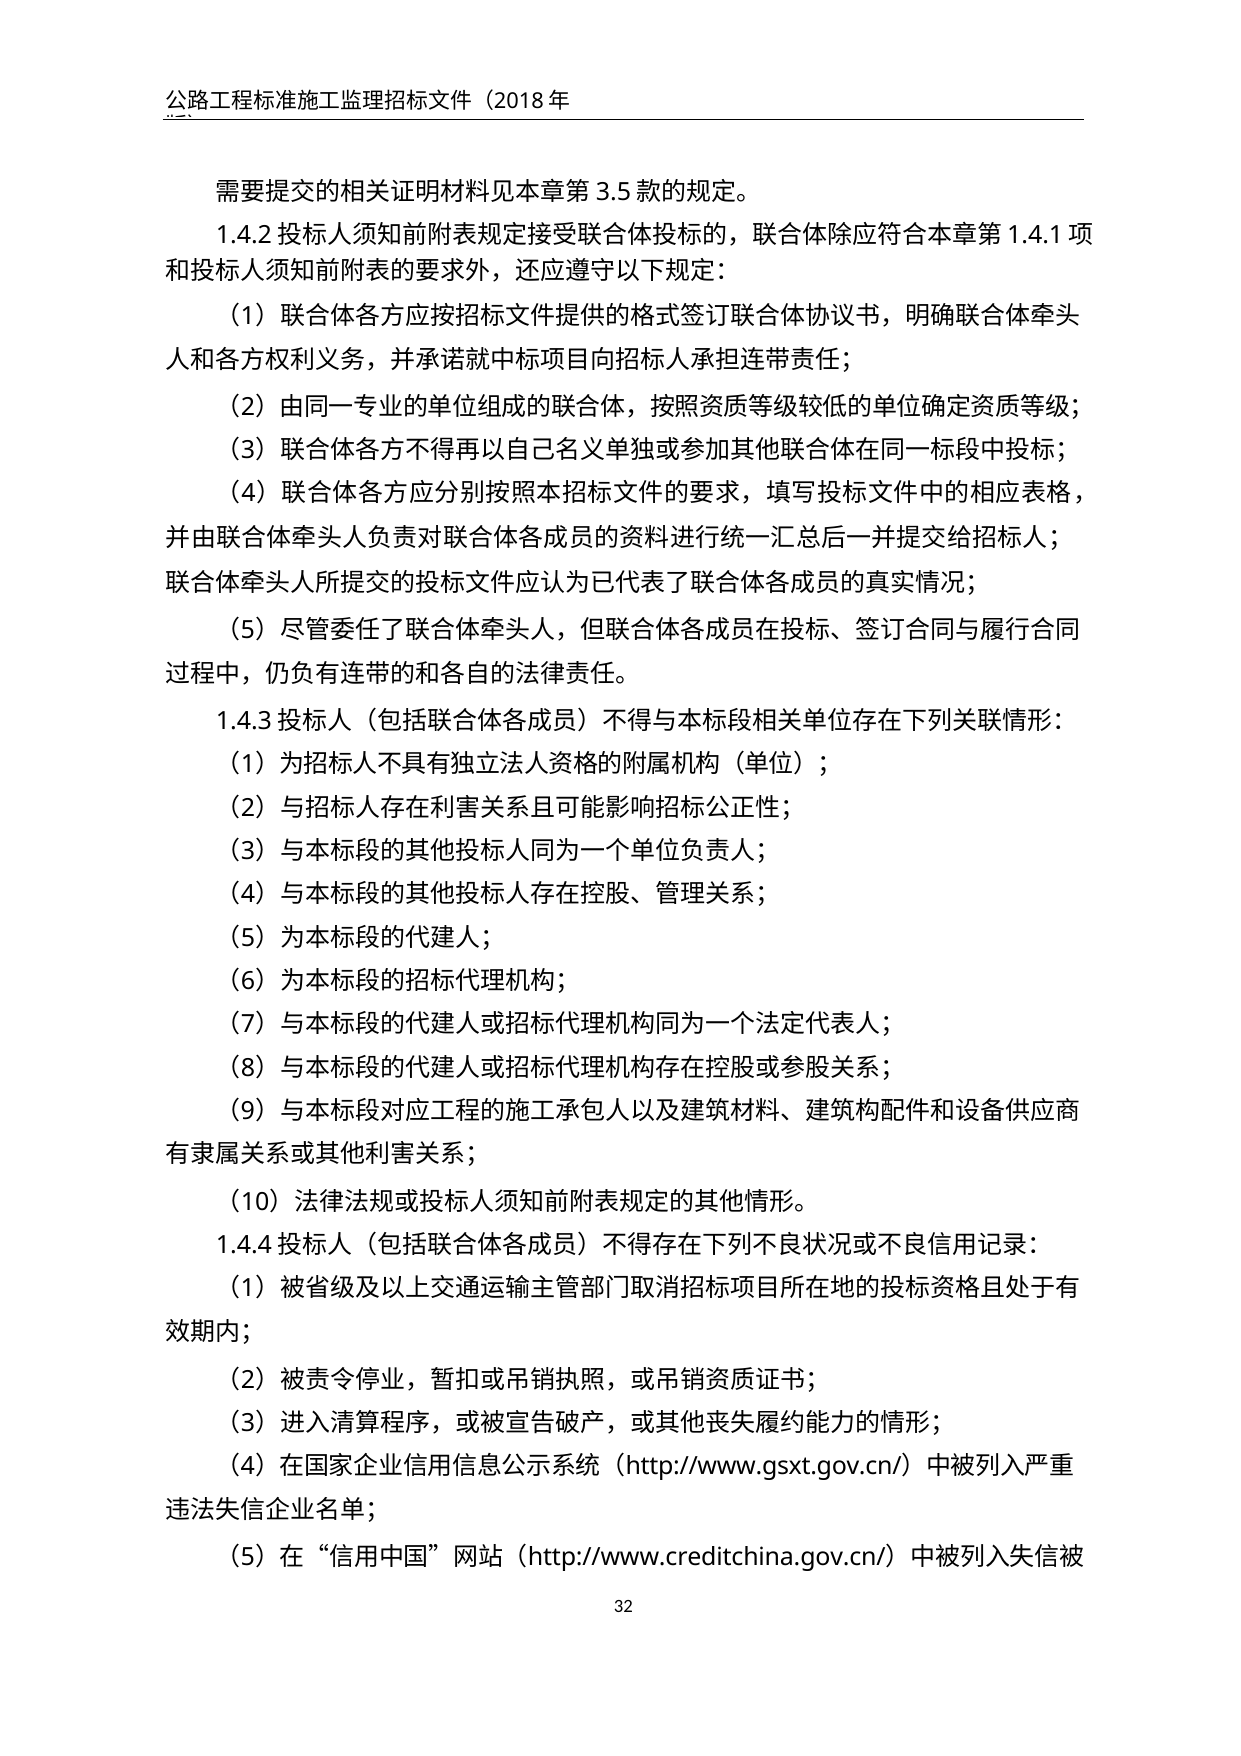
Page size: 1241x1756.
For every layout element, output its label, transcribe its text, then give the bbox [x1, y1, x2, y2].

text 1.4.2投标人须知前附表规定接受联合体投标的，联合体除应符合本章第1.4.1项和投标人须知前附表的要求外，还应遵守以下规定： [166, 214, 1096, 287]
text （2）与招标人存在利害关系且可能影响招标公正性； [216, 787, 1096, 823]
text （4）在国家企业信用信息公示系统（http://www.gsxt.gov.cn/）中被列入严重违法失信企业名单； [166, 1446, 1096, 1526]
text （1）为招标人不具有独立法人资格的附属机构（单位）； [216, 744, 1096, 780]
text 需要提交的相关证明材料见本章第3.5款的规定。 [216, 171, 1096, 207]
text 1.4.3投标人（包括联合体各成员）不得与本标段相关单位存在下列关联情形： [216, 701, 1096, 737]
text （1）被省级及以上交通运输主管部门取消招标项目所在地的投标资格且处于有效期内； [166, 1268, 1096, 1348]
text 1.4.4投标人（包括联合体各成员）不得存在下列不良状况或不良信用记录： [216, 1224, 1096, 1261]
text （5）为本标段的代建人； [216, 917, 1096, 953]
text （4）与本标段的其他投标人存在控股、管理关系； [216, 874, 1096, 910]
text （9）与本标段对应工程的施工承包人以及建筑材料、建筑构配件和设备供应商有隶属关系或其他利害关系； [166, 1090, 1096, 1170]
text （6）为本标段的招标代理机构； [216, 961, 1096, 997]
text （4）联合体各方应分别按照本招标文件的要求，填写投标文件中的相应表格，并由联合体牵头人负责对联合体各成员的资料进行统一汇总后一并提交给招标人；联合体牵头人所提交的投标文件应认为已代表了联合体各成员的真实情况； [166, 473, 1073, 598]
text （8）与本标段的代建人或招标代理机构存在控股或参股关系； [216, 1047, 1096, 1083]
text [166, 1537, 1096, 1573]
text （3）与本标段的其他投标人同为一个单位负责人； [216, 831, 1096, 867]
text （5）尽管委任了联合体牵头人，但联合体各成员在投标、签订合同与履行合同过程中，仍负有连带的和各自的法律责任。 [166, 609, 1096, 689]
text （2）被责令停业，暂扣或吊销执照，或吊销资质证书； [216, 1359, 1096, 1395]
text （2）由同一专业的单位组成的联合体，按照资质等级较低的单位确定资质等级； [216, 386, 1096, 423]
text （1）联合体各方应按招标文件提供的格式签订联合体协议书，明确联合体牵头人和各方权利义务，并承诺就中标项目向招标人承担连带责任； [166, 296, 1096, 375]
text （7）与本标段的代建人或招标代理机构同为一个法定代表人； [216, 1004, 1096, 1040]
text （10）法律法规或投标人须知前附表规定的其他情形。 [216, 1181, 1096, 1217]
text （3）联合体各方不得再以自己名义单独或参加其他联合体在同一标段中投标； [216, 430, 1096, 466]
text （3）进入清算程序，或被宣告破产，或其他丧失履约能力的情形； [216, 1402, 1096, 1438]
